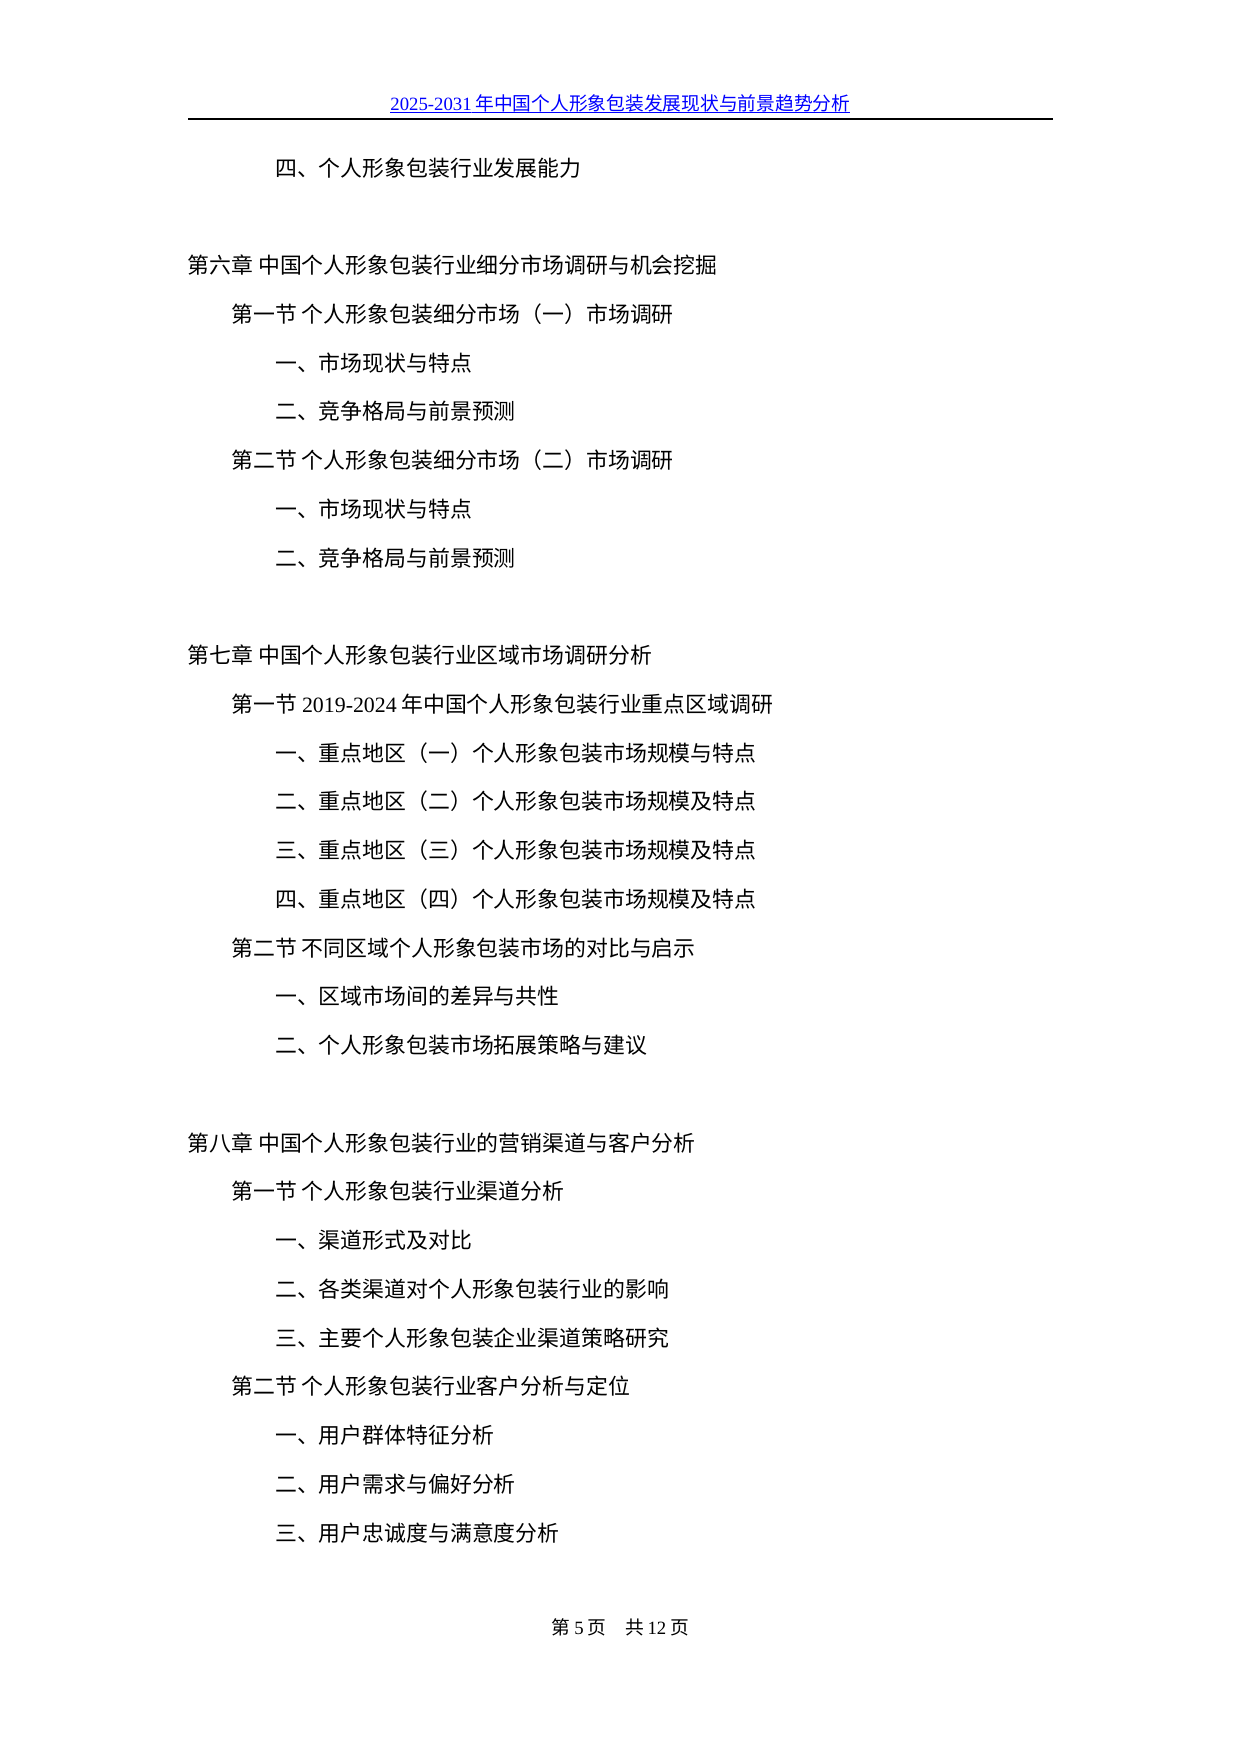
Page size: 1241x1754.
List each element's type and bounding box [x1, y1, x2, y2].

text [187, 150, 1053, 1548]
